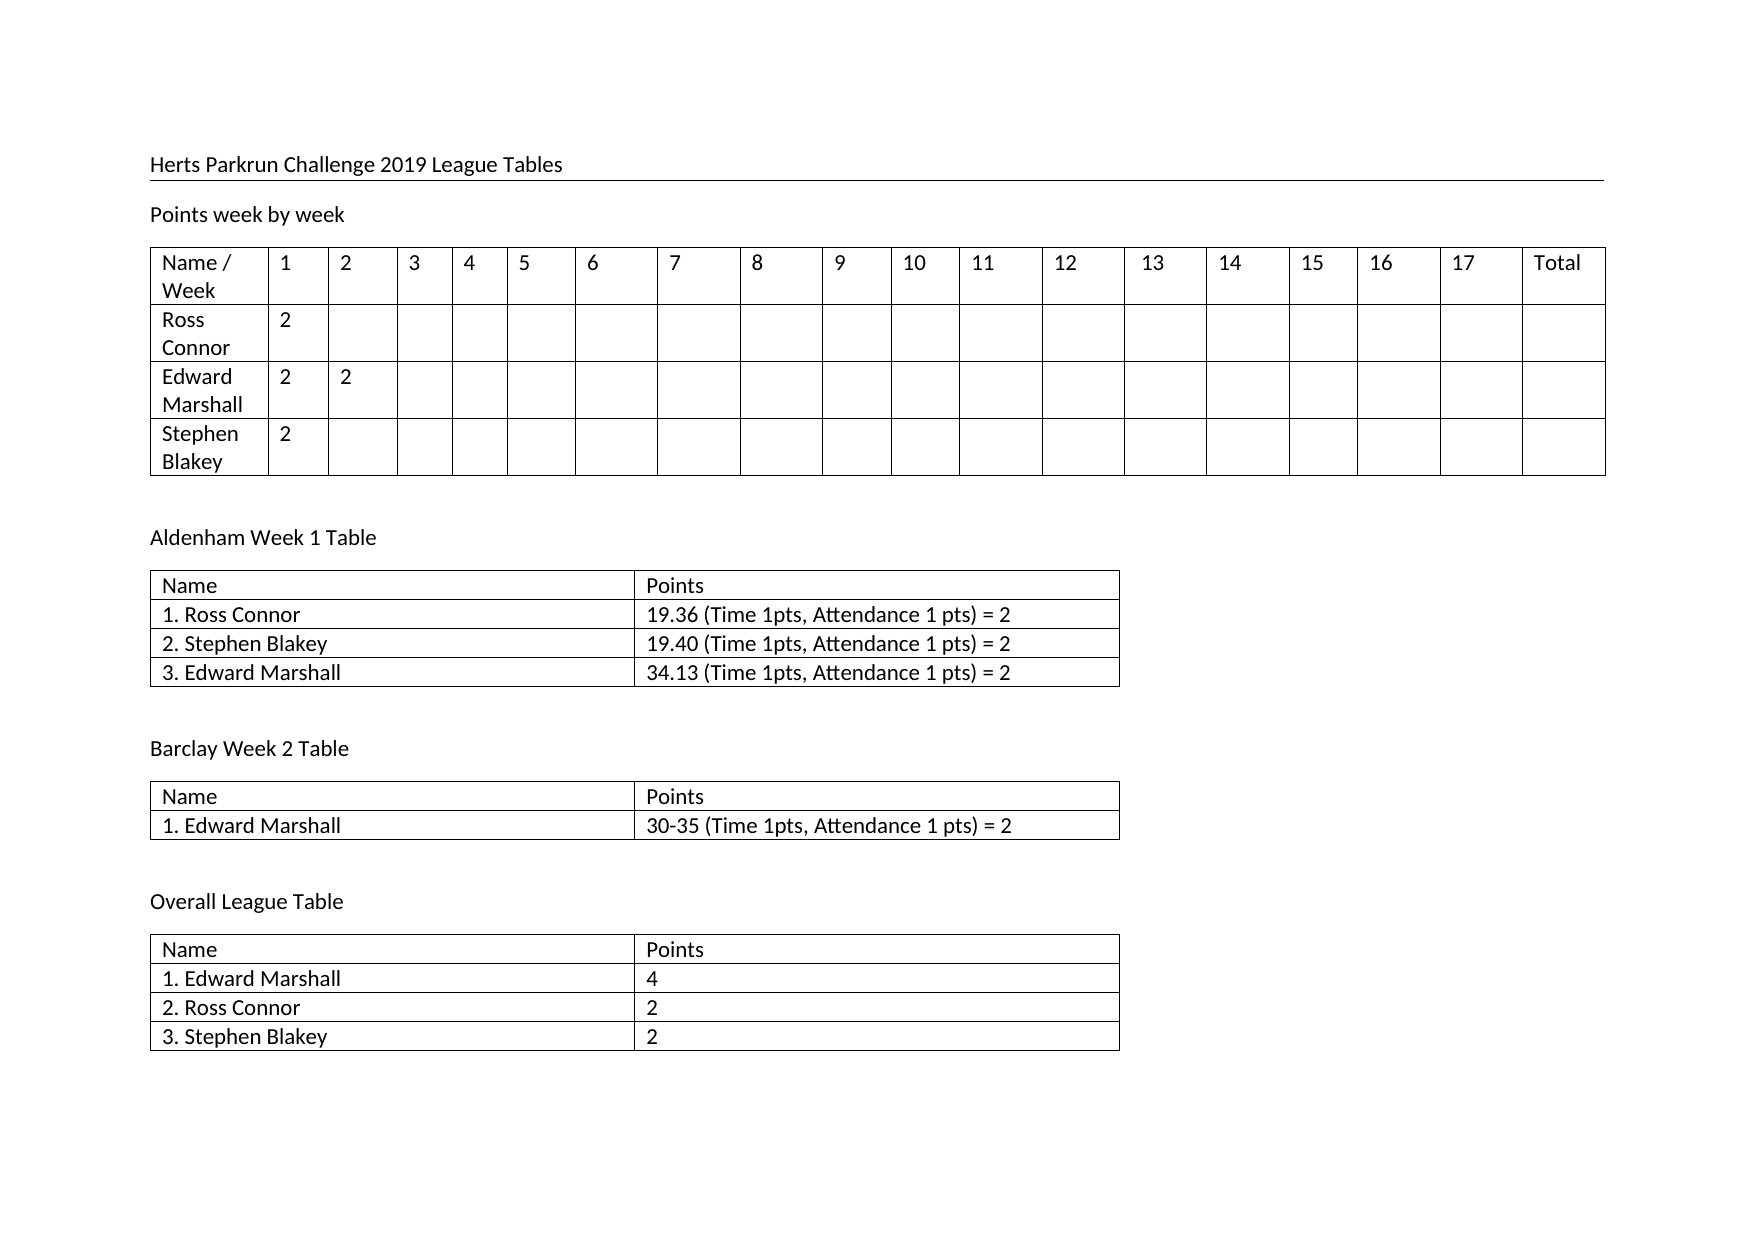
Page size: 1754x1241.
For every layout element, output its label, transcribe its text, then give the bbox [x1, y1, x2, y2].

table_cell 2. Ross Connor [151, 993, 634, 1021]
table_header 10 [892, 248, 959, 304]
table_cell [892, 305, 959, 361]
table_cell 19.40 (Time 1pts, Attendance 1 pts) = 2 [635, 629, 1119, 657]
table_cell 1. Edward Marshall [151, 964, 634, 992]
text Overall League Table [150, 887, 1604, 915]
table_cell [576, 305, 657, 361]
table_cell [576, 419, 657, 475]
text Herts Parkrun Challenge 2019 League Tables [150, 150, 1604, 180]
table_cell [658, 305, 740, 361]
table_cell [658, 362, 740, 418]
table_cell [1441, 305, 1522, 361]
table_cell 2 [635, 993, 1119, 1021]
table_header 1 [269, 248, 328, 304]
table_cell [1207, 305, 1289, 361]
table_header 2 [329, 248, 397, 304]
text Barclay Week 2 Table [150, 734, 1604, 762]
table_header Points [635, 935, 1119, 963]
table_cell [508, 305, 575, 361]
table_cell [1043, 305, 1124, 361]
table_cell 2 [269, 419, 328, 475]
table_cell 4 [635, 964, 1119, 992]
table_cell 34.13 (Time 1pts, Attendance 1 pts) = 2 [635, 658, 1119, 686]
table_header 11 [960, 248, 1042, 304]
table_cell [1043, 362, 1124, 418]
text Aldenham Week 1 Table [150, 523, 1604, 551]
table_cell 2 [269, 305, 328, 361]
table_cell [1358, 419, 1440, 475]
table_cell [1290, 362, 1357, 418]
table_cell 2. Stephen Blakey [151, 629, 634, 657]
table_cell [453, 419, 507, 475]
table_header 17 [1441, 248, 1522, 304]
table_cell [1207, 362, 1289, 418]
table_cell [1290, 305, 1357, 361]
table_cell [453, 362, 507, 418]
table_cell [329, 419, 397, 475]
table_header 16 [1358, 248, 1440, 304]
table_cell [741, 362, 822, 418]
table_header Name [151, 935, 634, 963]
table_cell [1290, 419, 1357, 475]
table_cell [1207, 419, 1289, 475]
table_header 7 [658, 248, 740, 304]
table_header 6 [576, 248, 657, 304]
table_cell [398, 419, 452, 475]
table_cell [741, 419, 822, 475]
table_cell [892, 362, 959, 418]
table_header Total [1523, 248, 1605, 304]
table_cell 3. Stephen Blakey [151, 1022, 634, 1050]
table_cell [823, 419, 891, 475]
table_cell [1125, 419, 1206, 475]
table_header 15 [1290, 248, 1357, 304]
table_cell [576, 362, 657, 418]
table_cell Ross Connor [151, 305, 268, 361]
table_cell 2 [635, 1022, 1119, 1050]
table_cell 2 [329, 362, 397, 418]
table_cell [398, 305, 452, 361]
table_cell [658, 419, 740, 475]
table_header Points [635, 782, 1119, 810]
table_cell [1125, 362, 1206, 418]
table_cell [453, 305, 507, 361]
table_header 4 [453, 248, 507, 304]
text Points week by week [150, 200, 1604, 228]
table_cell [1358, 362, 1440, 418]
table_header Name [151, 571, 634, 599]
table_header 14 [1207, 248, 1289, 304]
table_cell [1441, 419, 1522, 475]
table_cell 30-35 (Time 1pts, Attendance 1 pts) = 2 [635, 811, 1119, 839]
table_cell Edward Marshall [151, 362, 268, 418]
table_cell [1043, 419, 1124, 475]
table_cell [508, 362, 575, 418]
table_cell 19.36 (Time 1pts, Attendance 1 pts) = 2 [635, 600, 1119, 628]
table_header Points [635, 571, 1119, 599]
table_header 12 [1043, 248, 1124, 304]
table_header 8 [741, 248, 822, 304]
table_header 13 [1125, 248, 1206, 304]
table_cell 1. Edward Marshall [151, 811, 634, 839]
table_cell 3. Edward Marshall [151, 658, 634, 686]
table_cell [823, 305, 891, 361]
table_cell [1441, 362, 1522, 418]
table_cell [1358, 305, 1440, 361]
table_cell [741, 305, 822, 361]
table_cell 2 [269, 362, 328, 418]
table_cell [892, 419, 959, 475]
table_header Name / Week [151, 248, 268, 304]
table_cell [960, 362, 1042, 418]
table_header 3 [398, 248, 452, 304]
table_cell [398, 362, 452, 418]
table_header Name [151, 782, 634, 810]
table_header 9 [823, 248, 891, 304]
table_cell [1523, 305, 1605, 361]
table_cell [329, 305, 397, 361]
table_cell [960, 305, 1042, 361]
table_cell [823, 362, 891, 418]
table_cell [960, 419, 1042, 475]
table_cell 1. Ross Connor [151, 600, 634, 628]
table_header 5 [508, 248, 575, 304]
table_cell [1125, 305, 1206, 361]
table_cell [1523, 362, 1605, 418]
table_cell [1523, 419, 1605, 475]
table_cell Stephen Blakey [151, 419, 268, 475]
table_cell [508, 419, 575, 475]
